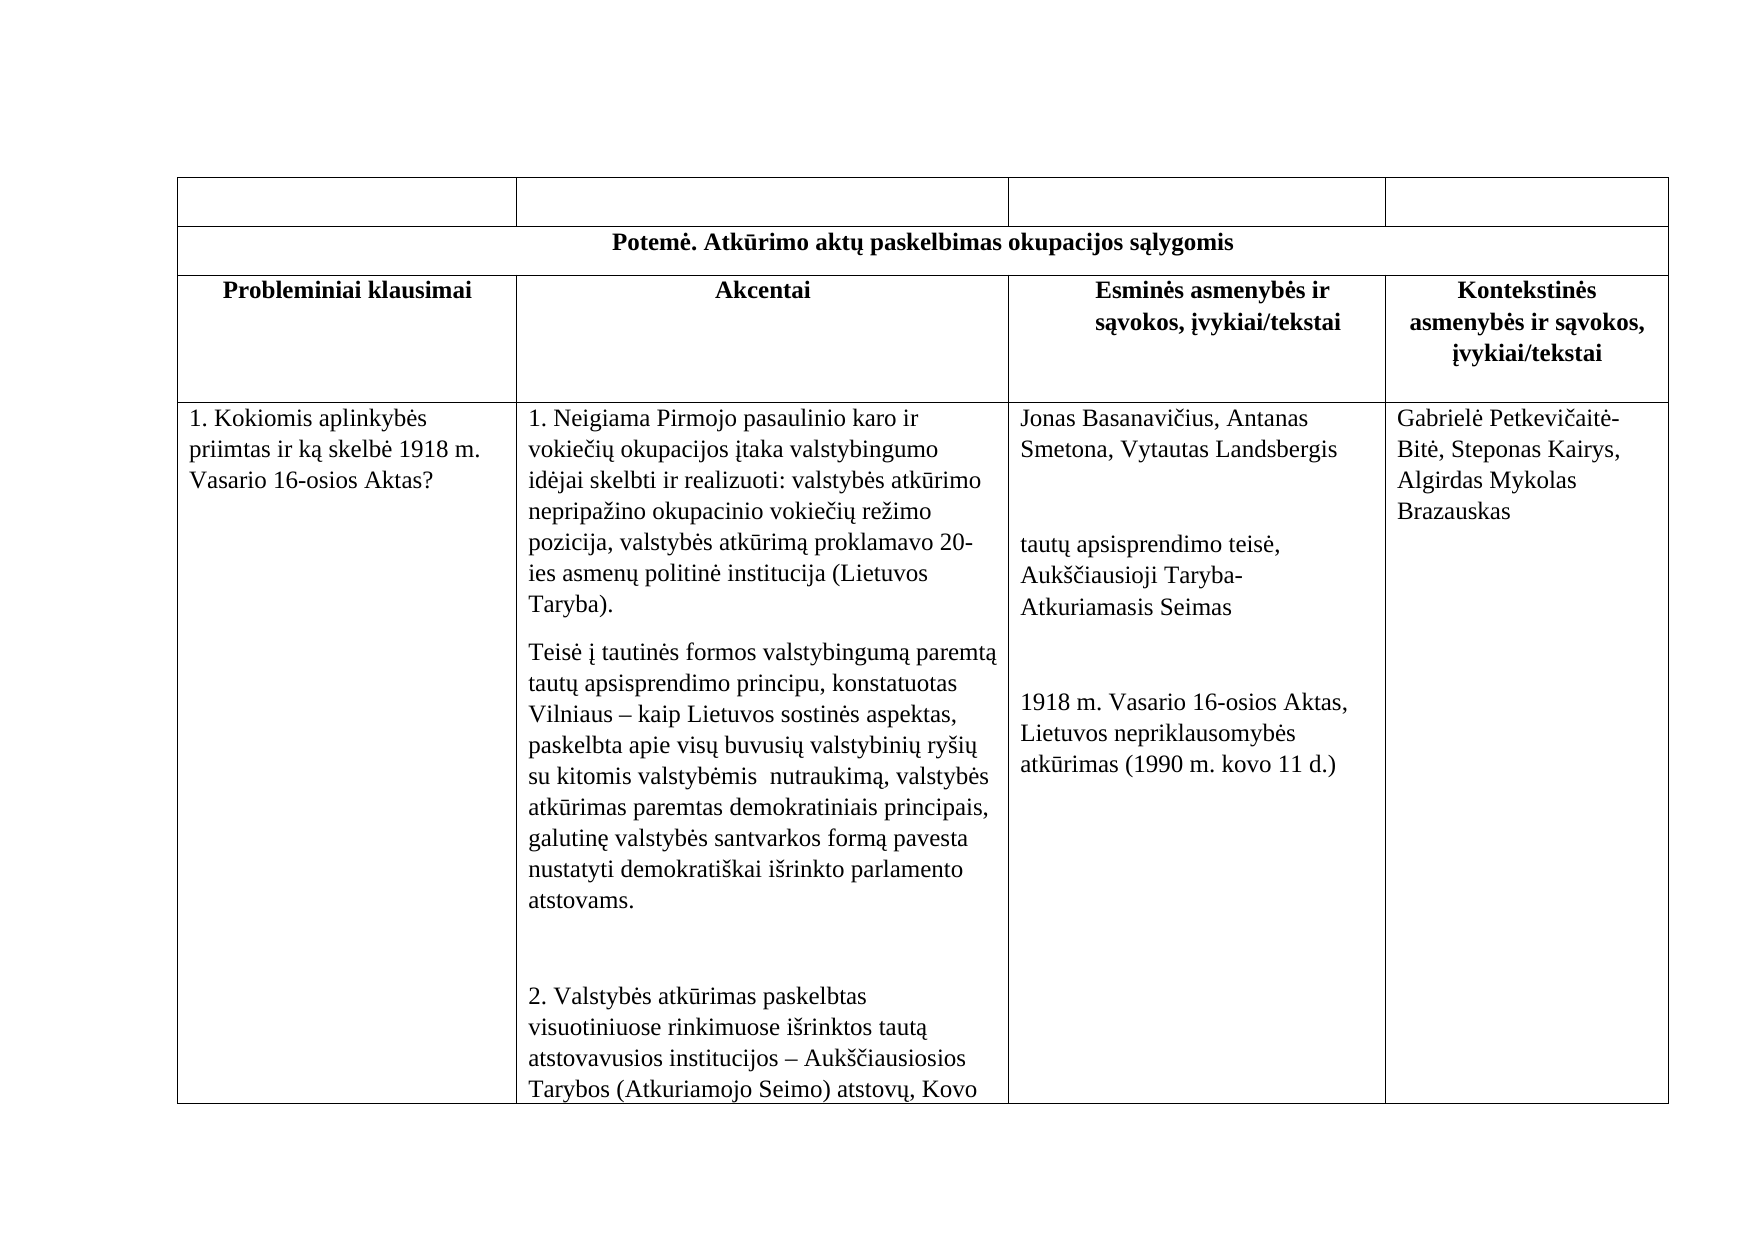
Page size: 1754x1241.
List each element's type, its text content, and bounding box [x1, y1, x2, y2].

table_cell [1009, 403, 1385, 1103]
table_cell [1386, 178, 1668, 226]
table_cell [517, 178, 1008, 226]
table_cell Kontekstinės asmenybės ir sąvokos, įvykiai/tekstai [1386, 276, 1668, 402]
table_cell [517, 403, 1008, 1103]
table_cell Esminės asmenybės ir sąvokos, įvykiai/tekstai [1009, 276, 1385, 402]
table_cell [1009, 178, 1385, 226]
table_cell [1386, 403, 1668, 1103]
table_cell Potemė. Atkūrimo aktų paskelbimas okupacijos sąlygomis [178, 227, 1668, 274]
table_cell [178, 178, 516, 226]
table_cell Probleminiai klausimai [178, 276, 516, 402]
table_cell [178, 403, 516, 1103]
table_cell Akcentai [517, 276, 1008, 402]
